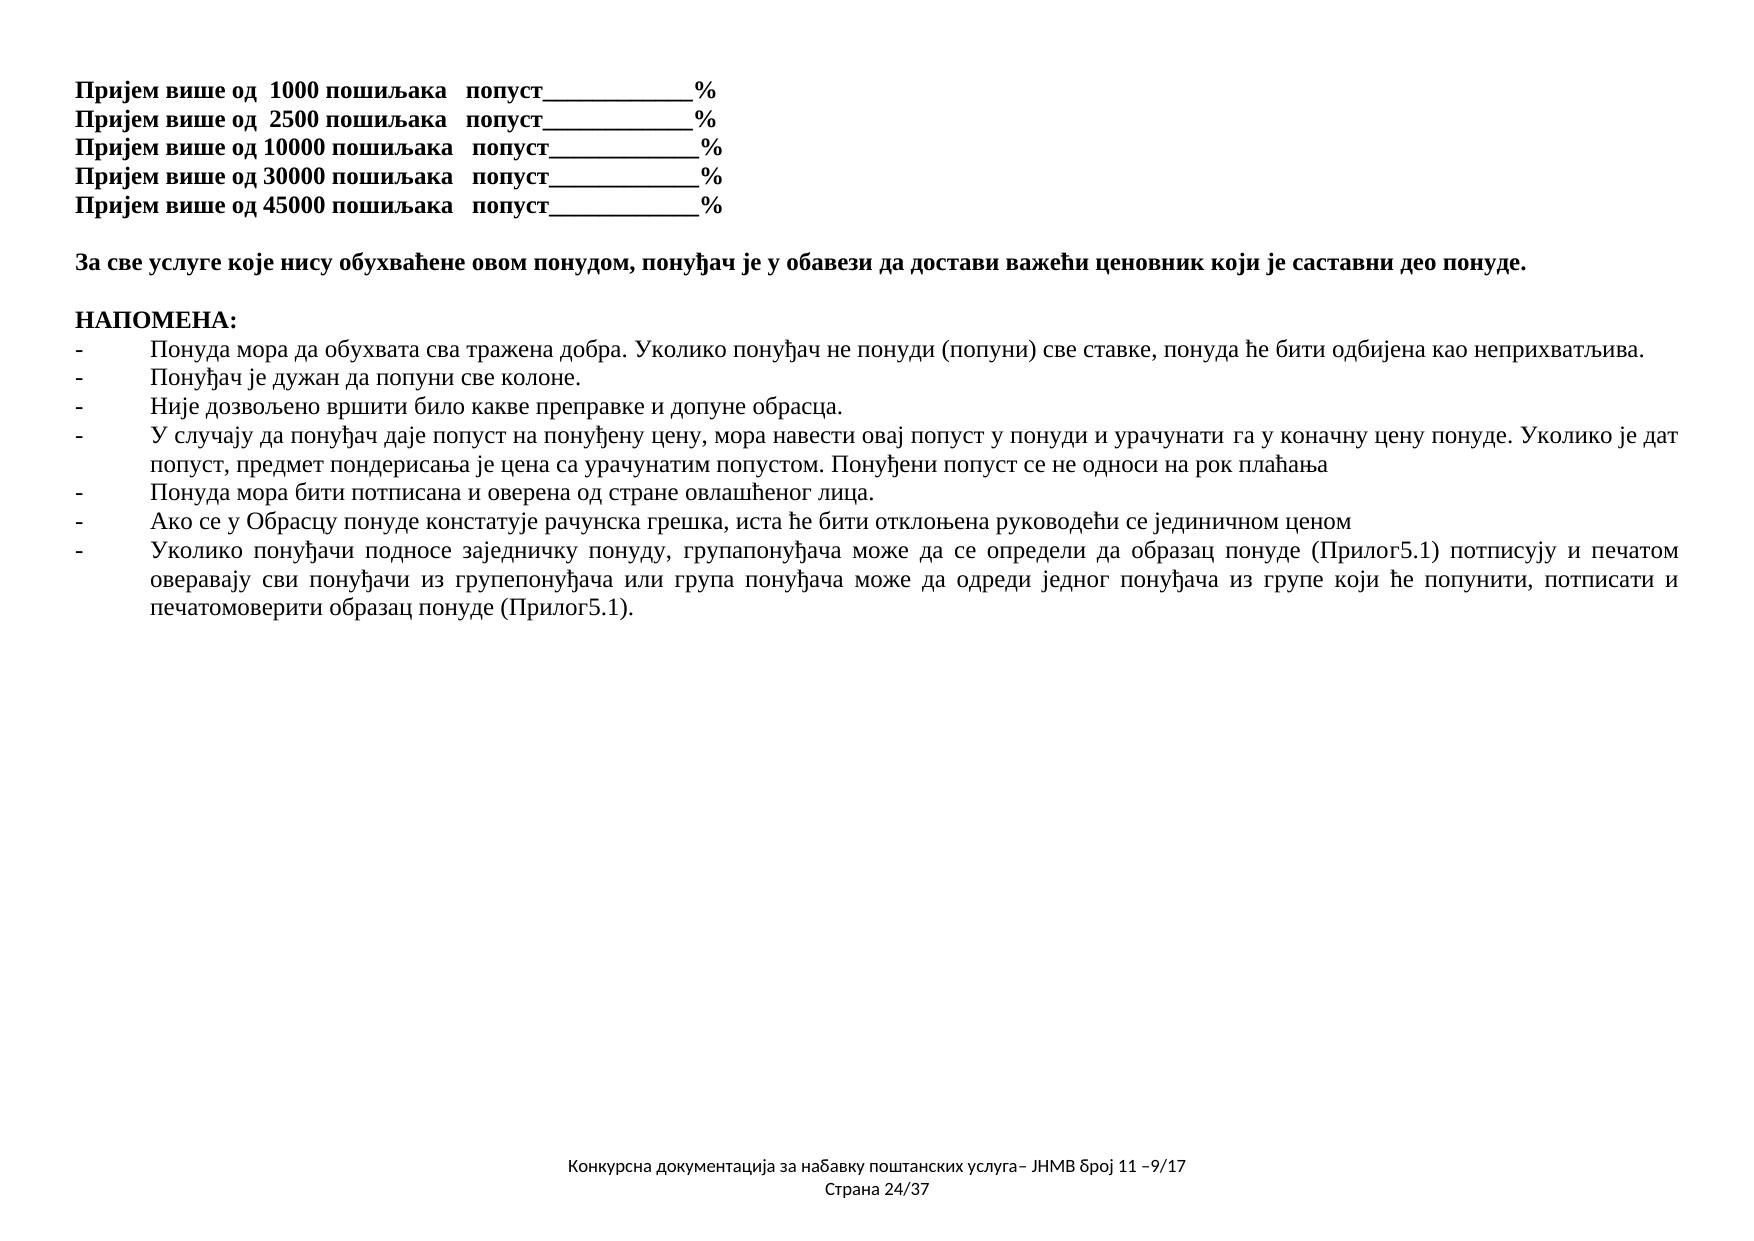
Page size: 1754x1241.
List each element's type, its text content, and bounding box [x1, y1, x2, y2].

text Пријем више од 45000 пошиљака попуст____________% [75, 190, 1679, 219]
text НАПОМЕНА: [75, 305, 1679, 334]
text Пријем више од 1000 пошиљака попуст____________% [75, 75, 1679, 104]
list У случају да понуђач даје попуст на понуђену цену, мора навести овај попуст у понуди и урачунати га у коначну цену понуде. Уколико је дат попуст, предмет пондерисања је цена са урачунатим попустом. Понуђени попуст се не односи на рок плаћања [75, 420, 1679, 477]
list Понуда мора да обухвата сва тражена добра. Уколико понуђач не понуди (попуни) све ставке, понуда ће бити одбијена као неприхватљива. [75, 334, 1679, 362]
list Уколико понуђачи подносе заједничку понуду, групапонуђача може да се определи да образац понуде (Прилог5.1) потписују и печатом оверавају сви понуђачи из групепонуђача или група понуђача може да одреди једног понуђача из групе који ће попунити, потписати и печатомоверити образац понуде (Прилог5.1). [75, 535, 1679, 621]
text Пријем више од 10000 пошиљака попуст____________% [75, 132, 1679, 161]
text Пријем више од 30000 пошиљака попуст____________% [75, 161, 1679, 190]
list Није дозвољено вршити било какве преправке и допуне обрасца. [75, 391, 1679, 420]
text За све услуге које нису обухваћене овом понудом, понуђач је у обавези да достави важећи ценовник који је саставни део понуде. [75, 247, 1679, 276]
list Понуђач је дужан да попуни све колоне. [75, 362, 1679, 391]
list Понуда мора бити потписана и оверена од стране овлашћеног лица. [75, 477, 1679, 506]
text Пријем више од 2500 пошиљака попуст____________% [75, 104, 1679, 132]
list Ако се у Обрасцу понуде констатује рачунска грешка, иста ће бити отклоњена руководећи се јединичном ценом [75, 506, 1679, 535]
